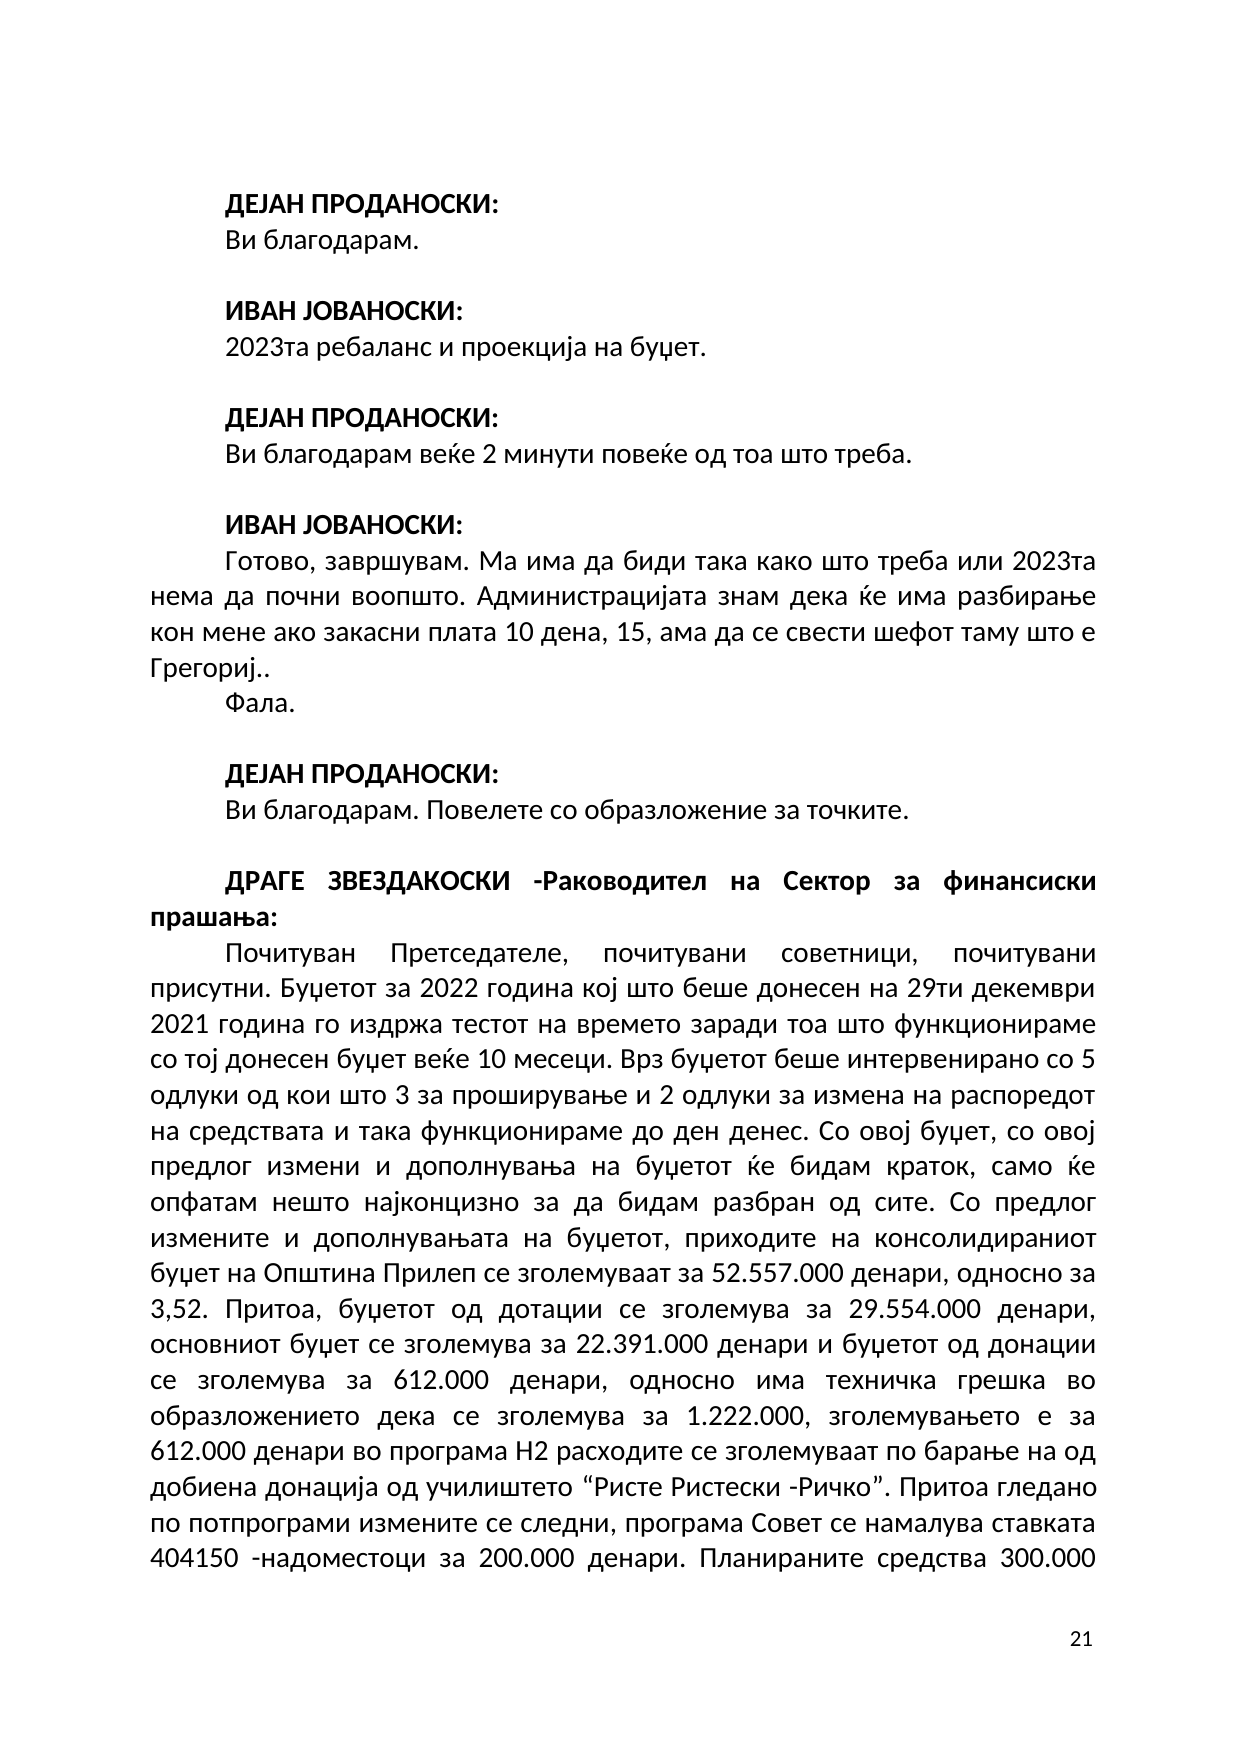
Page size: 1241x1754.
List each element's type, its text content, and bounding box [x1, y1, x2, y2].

text ДЕЈАН ПРОДАНОСКИ: [150, 399, 1097, 435]
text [150, 934, 1097, 1575]
text Готово, завршувам. Ма има да биди така како што треба или 2023та нема да почни воопшто. Администрацијата знам дека ќе има разбирање кон мене ако закасни плата 10 дена, 15, ама да се свести шефот таму што е Грегориј.. [150, 542, 1097, 684]
text Фала. [150, 684, 1097, 720]
text Ви благодарам. Повелете со образложение за точките. [150, 791, 1097, 827]
text ИВАН ЈОВАНОСКИ: [150, 506, 1097, 542]
text 2023та ребаланс и проекција на буџет. [150, 328, 1097, 364]
text ДЕЈАН ПРОДАНОСКИ: [150, 756, 1097, 791]
text Ви благодарам веќе 2 минути повеќе од тоа што треба. [150, 435, 1097, 471]
text Ви благодарам. [150, 221, 1097, 257]
text ИВАН ЈОВАНОСКИ: [150, 292, 1097, 328]
text ДРАГЕ ЗВЕЗДАКОСКИ -Раководител на Сектор за финансиски прашања: [150, 862, 1097, 934]
text ДЕЈАН ПРОДАНОСКИ: [150, 186, 1097, 221]
